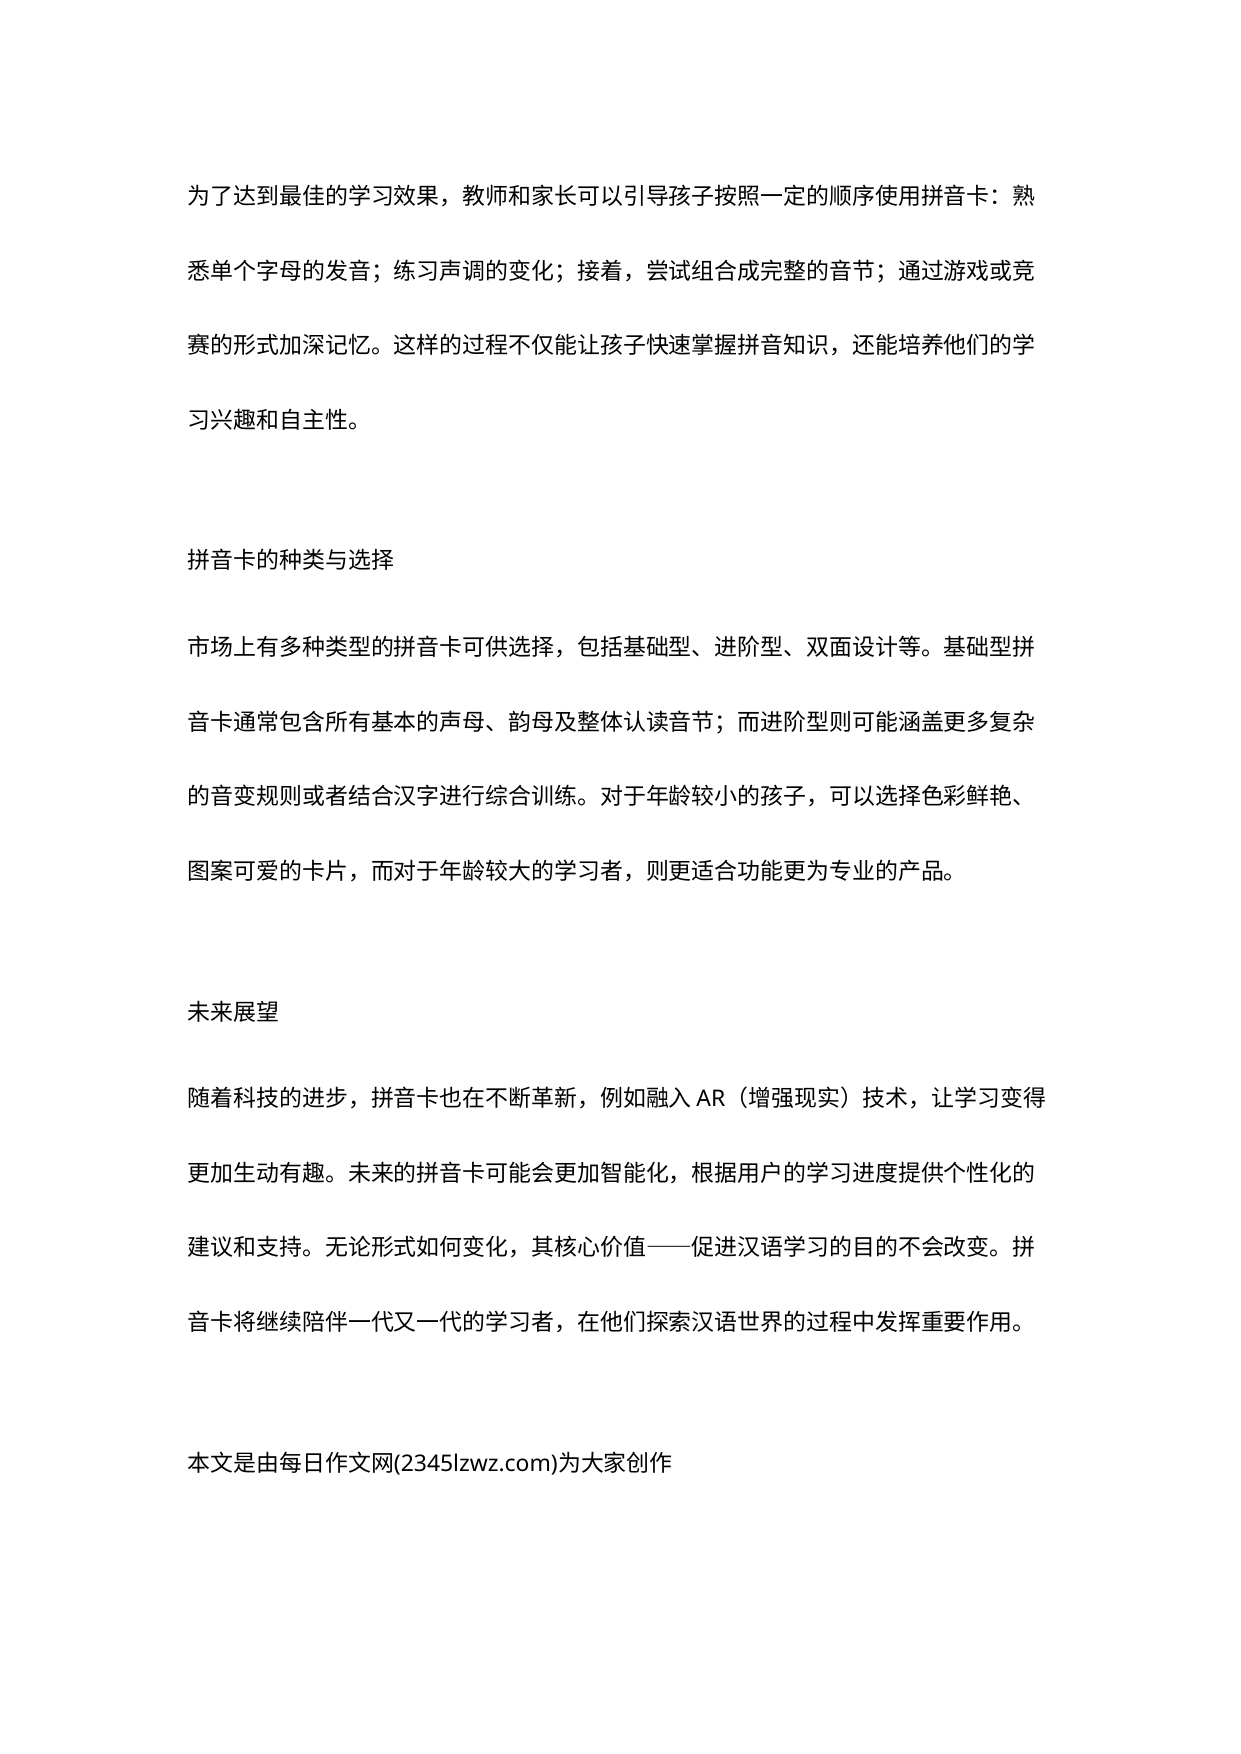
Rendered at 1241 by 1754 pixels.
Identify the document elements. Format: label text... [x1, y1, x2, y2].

text 随着科技的进步，拼音卡也在不断革新，例如融入AR（增强现实）技术，让学习变得更加生动有趣。未来的拼音卡可能会更加智能化，根据用户的学习进度提供个性化的建议和支持。无论形式如何变化，其核心价值——促进汉语学习的目的不会改变。拼音卡将继续陪伴一代又一代的学习者，在他们探索汉语世界的过程中发挥重要作用。 [187, 1064, 1053, 1353]
text 市场上有多种类型的拼音卡可供选择，包括基础型、进阶型、双面设计等。基础型拼音卡通常包含所有基本的声母、韵母及整体认读音节；而进阶型则可能涵盖更多复杂的音变规则或者结合汉字进行综合训练。对于年龄较小的孩子，可以选择色彩鲜艳、图案可爱的卡片，而对于年龄较大的学习者，则更适合功能更为专业的产品。 [187, 613, 1053, 902]
text 本文是由每日作文网(2345lzwz.com)为大家创作 [187, 1428, 1053, 1493]
text 拼音卡的种类与选择 [187, 526, 1053, 591]
text 为了达到最佳的学习效果，教师和家长可以引导孩子按照一定的顺序使用拼音卡：熟悉单个字母的发音；练习声调的变化；接着，尝试组合成完整的音节；通过游戏或竞赛的形式加深记忆。这样的过程不仅能让孩子快速掌握拼音知识，还能培养他们的学习兴趣和自主性。 [187, 162, 1053, 451]
text 未来展望 [187, 977, 1053, 1042]
